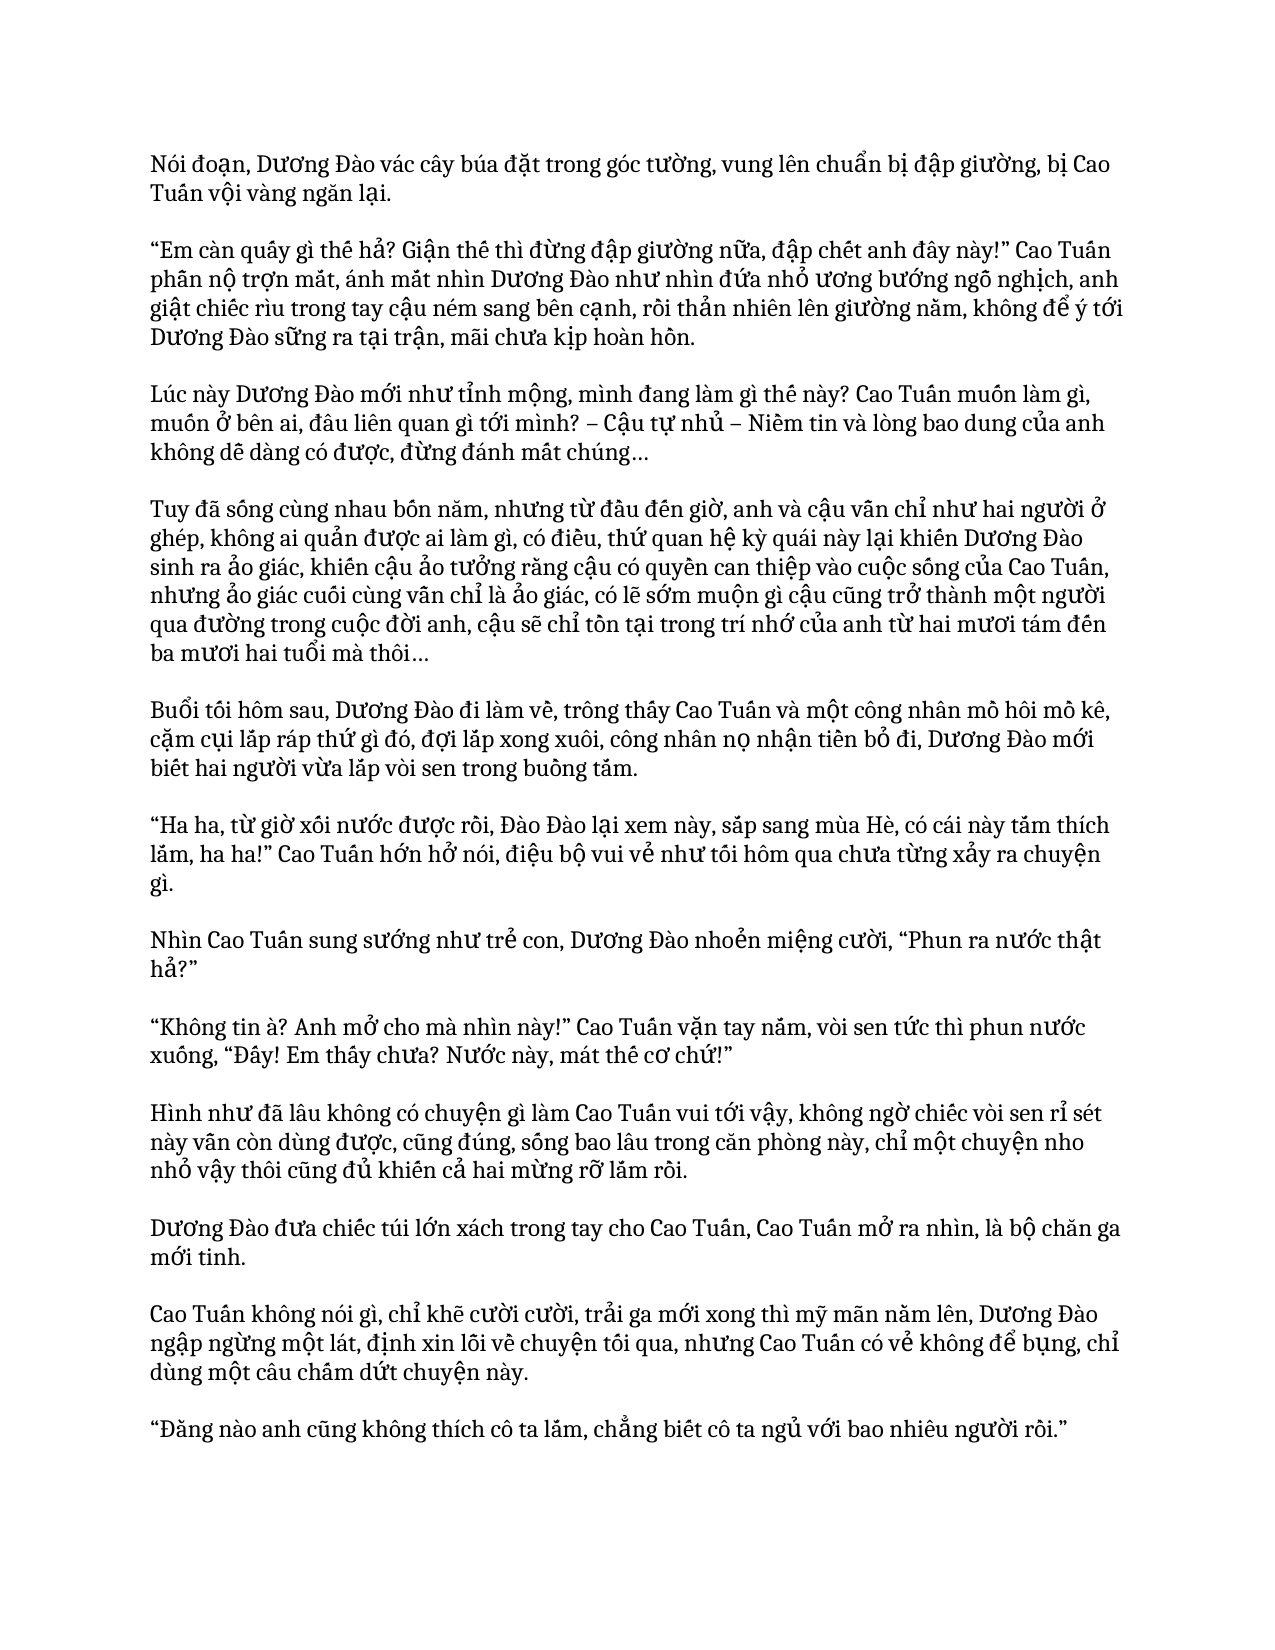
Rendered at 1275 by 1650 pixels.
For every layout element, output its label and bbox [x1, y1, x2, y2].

text [150, 150, 1125, 1472]
